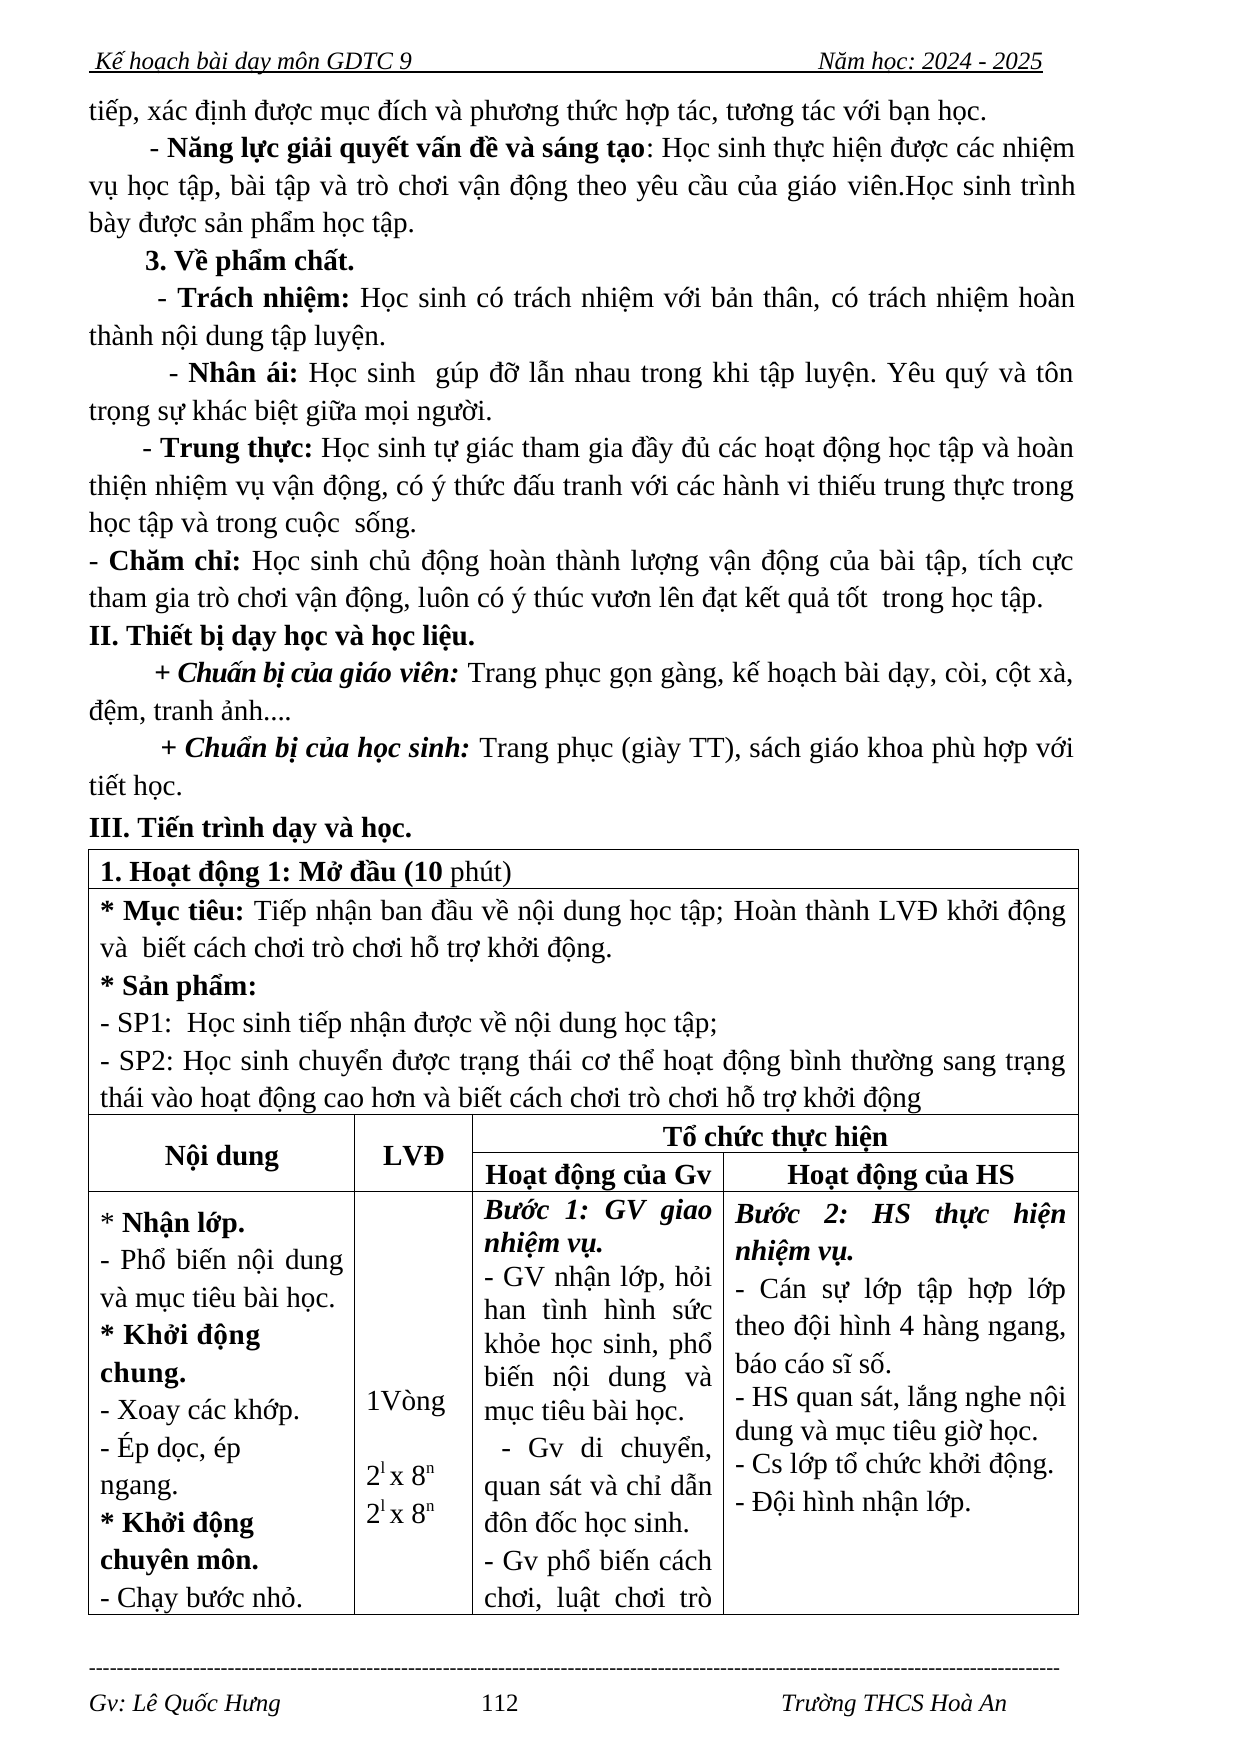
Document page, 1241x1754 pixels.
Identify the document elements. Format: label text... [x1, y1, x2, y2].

table_cell * Mục tiêu: Tiếp nhận ban đầu về nội dung học tập; Hoàn thành LVĐ khởi động và biết cách chơi trò chơi hỗ trợ khởi động. * Sản phẩm: - SP1: Học sinh tiếp nhận được về nội dung học tập; - SP2: Học sinh chuyển được trạng thái cơ thể hoạt động bình thường sang trạng thái vào hoạt động cao hơn và biết cách chơi trò chơi hỗ trợ khởi động [89, 889, 1078, 1114]
table_cell 1Vòng 2l x 8n 2l x 8n 1- 2 lần 1- 2 lần 1- 2 lần 2 – 3 lượt [355, 1192, 472, 1614]
table_cell Nội dung [89, 1115, 354, 1191]
subtitle II. Thiết bị dạy học và học liệu. [89, 614, 1075, 651]
table_cell Hoạt động của HS [724, 1153, 1078, 1191]
text 3. Về phẩm chất. [89, 239, 1075, 276]
text - Trung thực: Học sinh tự giác tham gia đầy đủ các hoạt động học tập và hoàn thiện nhiệm vụ vận động, có ý thức đấu tranh với các hành vi thiếu trung thực trong học tập và trong cuộc sống. [89, 426, 1076, 539]
text - Nhân ái: Học sinh gúp đỡ lẫn nhau trong khi tập luyện. Yêu quý và tôn trọng sự khác biệt giữa mọi người. [89, 351, 1076, 426]
text - Chăm chỉ: Học sinh chủ động hoàn thành lượng vận động của bài tập, tích cực tham gia trò chơi vận động, luôn có ý thúc vươn lên đạt kết quả tốt trong học tập. [89, 539, 1076, 614]
table_cell Tổ chức thực hiện [473, 1115, 1078, 1152]
text - Năng lực giải quyết vấn đề và sáng tạo: Học sinh thực hiện được các nhiệm vụ học tập, bài tập và trò chơi vận động theo yêu cầu của giáo viên.Học sinh trình bày được sản phẩm học tập. [89, 126, 1076, 239]
text III. Tiến trình dạy và học. [89, 811, 1075, 844]
subtitle + Chuẩn bị của học sinh: Trang phục (giày TT), sách giáo khoa phù hợp với tiết học. [89, 726, 1075, 801]
subtitle + Chuấn bị của giáo viên: Trang phục gọn gàng, kế hoạch bài dạy, còi, cột xà, đệm, tranh ảnh.... [89, 651, 1075, 726]
text - Trách nhiệm: Học sinh có trách nhiệm với bản thân, có trách nhiệm hoàn thành nội dung tập luyện. [89, 276, 1076, 351]
table_cell LVĐ [355, 1115, 472, 1191]
table_header 1. Hoạt động 1: Mở đầu (10 phút) [89, 850, 1078, 888]
table_cell Hoạt động của Gv [473, 1153, 723, 1191]
